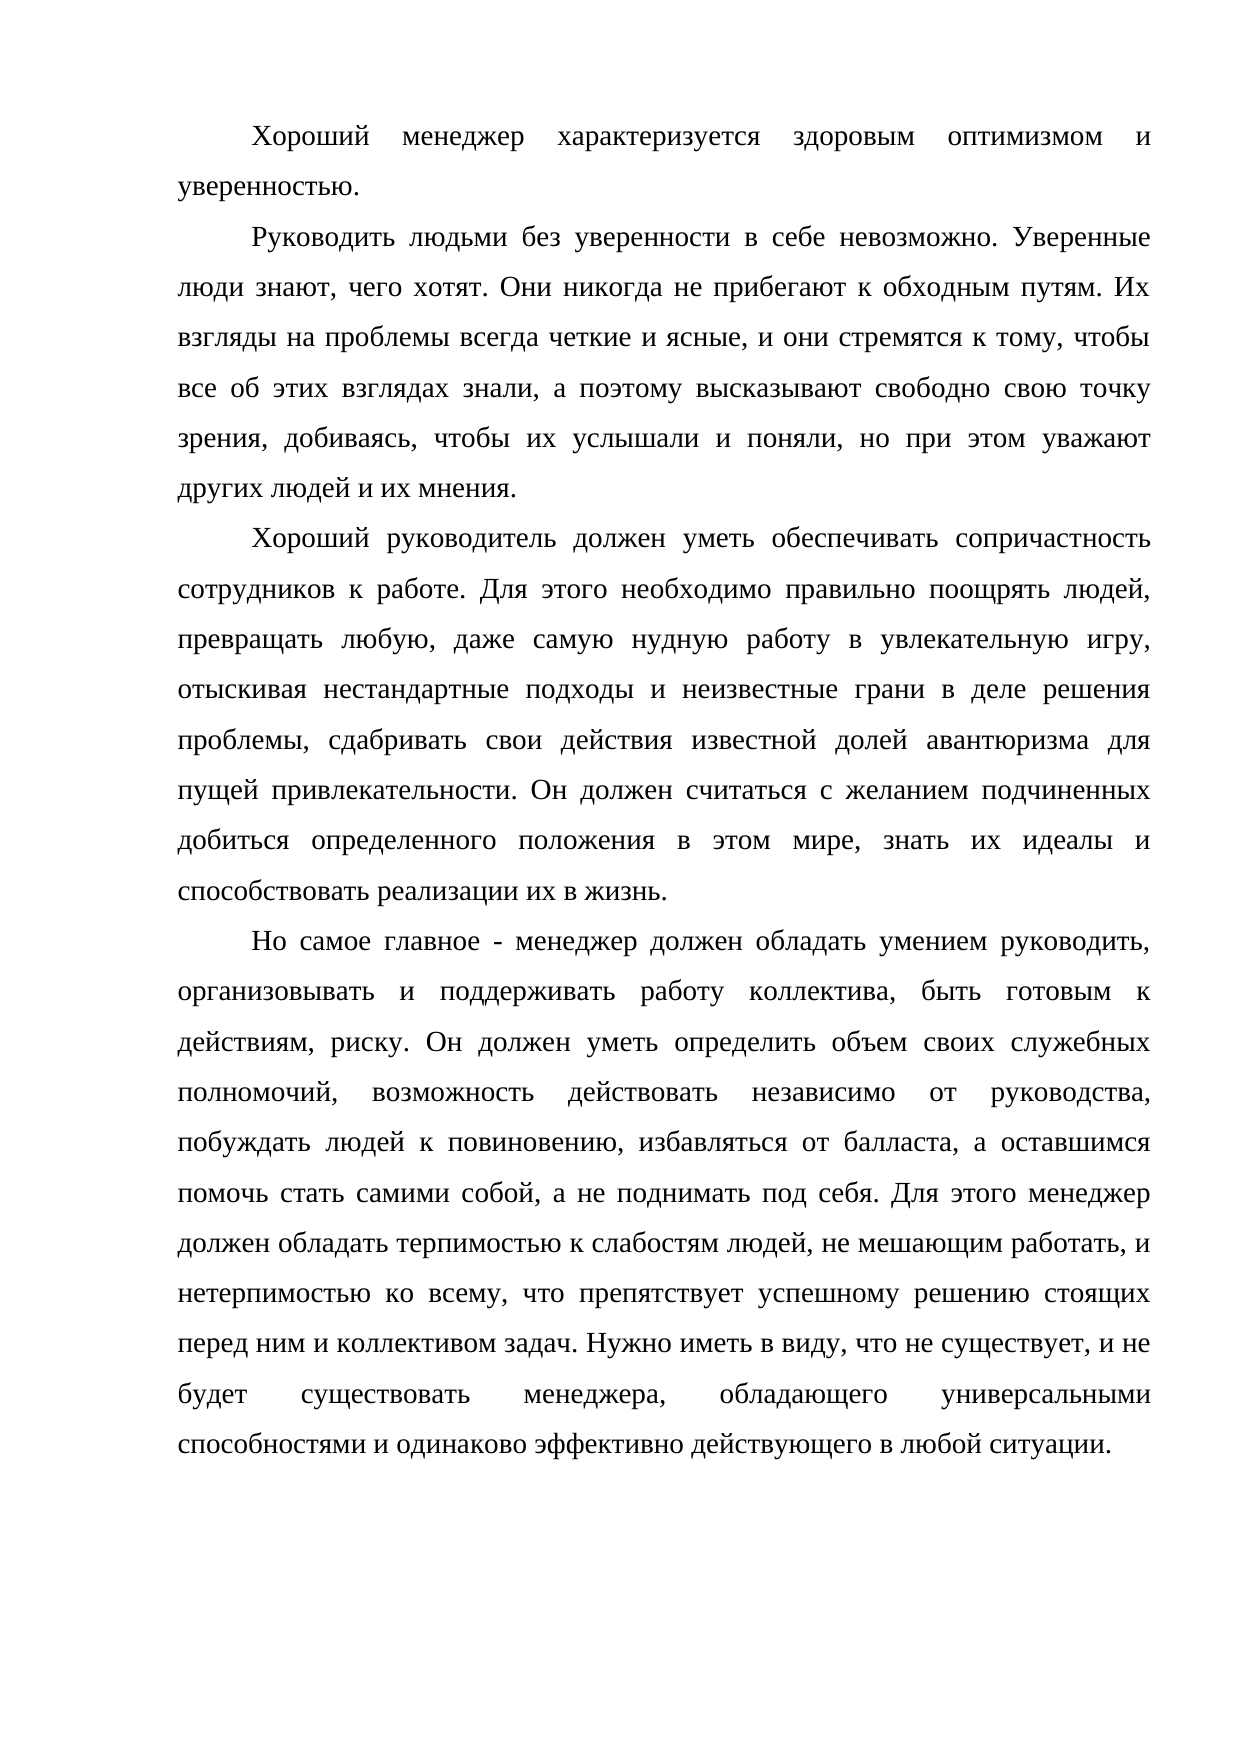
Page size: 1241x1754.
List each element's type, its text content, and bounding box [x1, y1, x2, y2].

text Хороший менеджер характеризуется здоровым оптимизмом и уверенностью. [177, 118, 1152, 202]
text Хороший руководитель должен уметь обеспечивать сопричастность сотрудников к работе. Для этого необходимо правильно поощрять людей, превращать любую, даже самую нудную работу в увлекательную игру, отыскивая нестандартные подходы и неизвестные грани в деле решения проблемы, сдабривать свои действия известной долей авантюризма для пущей привлекательности. Он должен считаться с желанием подчиненных добиться определенного положения в этом мире, знать их идеалы и способствовать реализации их в жизнь. [177, 521, 1152, 906]
text Но самое главное - менеджер должен обладать умением руководить, организовывать и поддерживать работу коллектива, быть готовым к действиям, риску. Он должен уметь определить объем своих служебных полномочий, возможность действовать независимо от руководства, побуждать людей к повиновению, избавляться от балласта, а оставшимся помочь стать самими собой, а не поднимать под себя. Для этого менеджер должен обладать терпимостью к слабостям людей, не мешающим работать, и нетерпимостью ко всему, что препятствует успешному решению стоящих перед ним и коллективом задач. Нужно иметь в виду, что не существует, и не будет существовать менеджера, обладающего универсальными способностями и одинаково эффективно действующего в любой ситуации. [177, 923, 1152, 1460]
text Руководить людьми без уверенности в себе невозможно. Уверенные люди знают, чего хотят. Они никогда не прибегают к обходным путям. Их взгляды на проблемы всегда четкие и ясные, и они стремятся к тому, чтобы все об этих взглядах знали, а поэтому высказывают свободно свою точку зрения, добиваясь, чтобы их услышали и поняли, но при этом уважают других людей и их мнения. [177, 219, 1152, 504]
